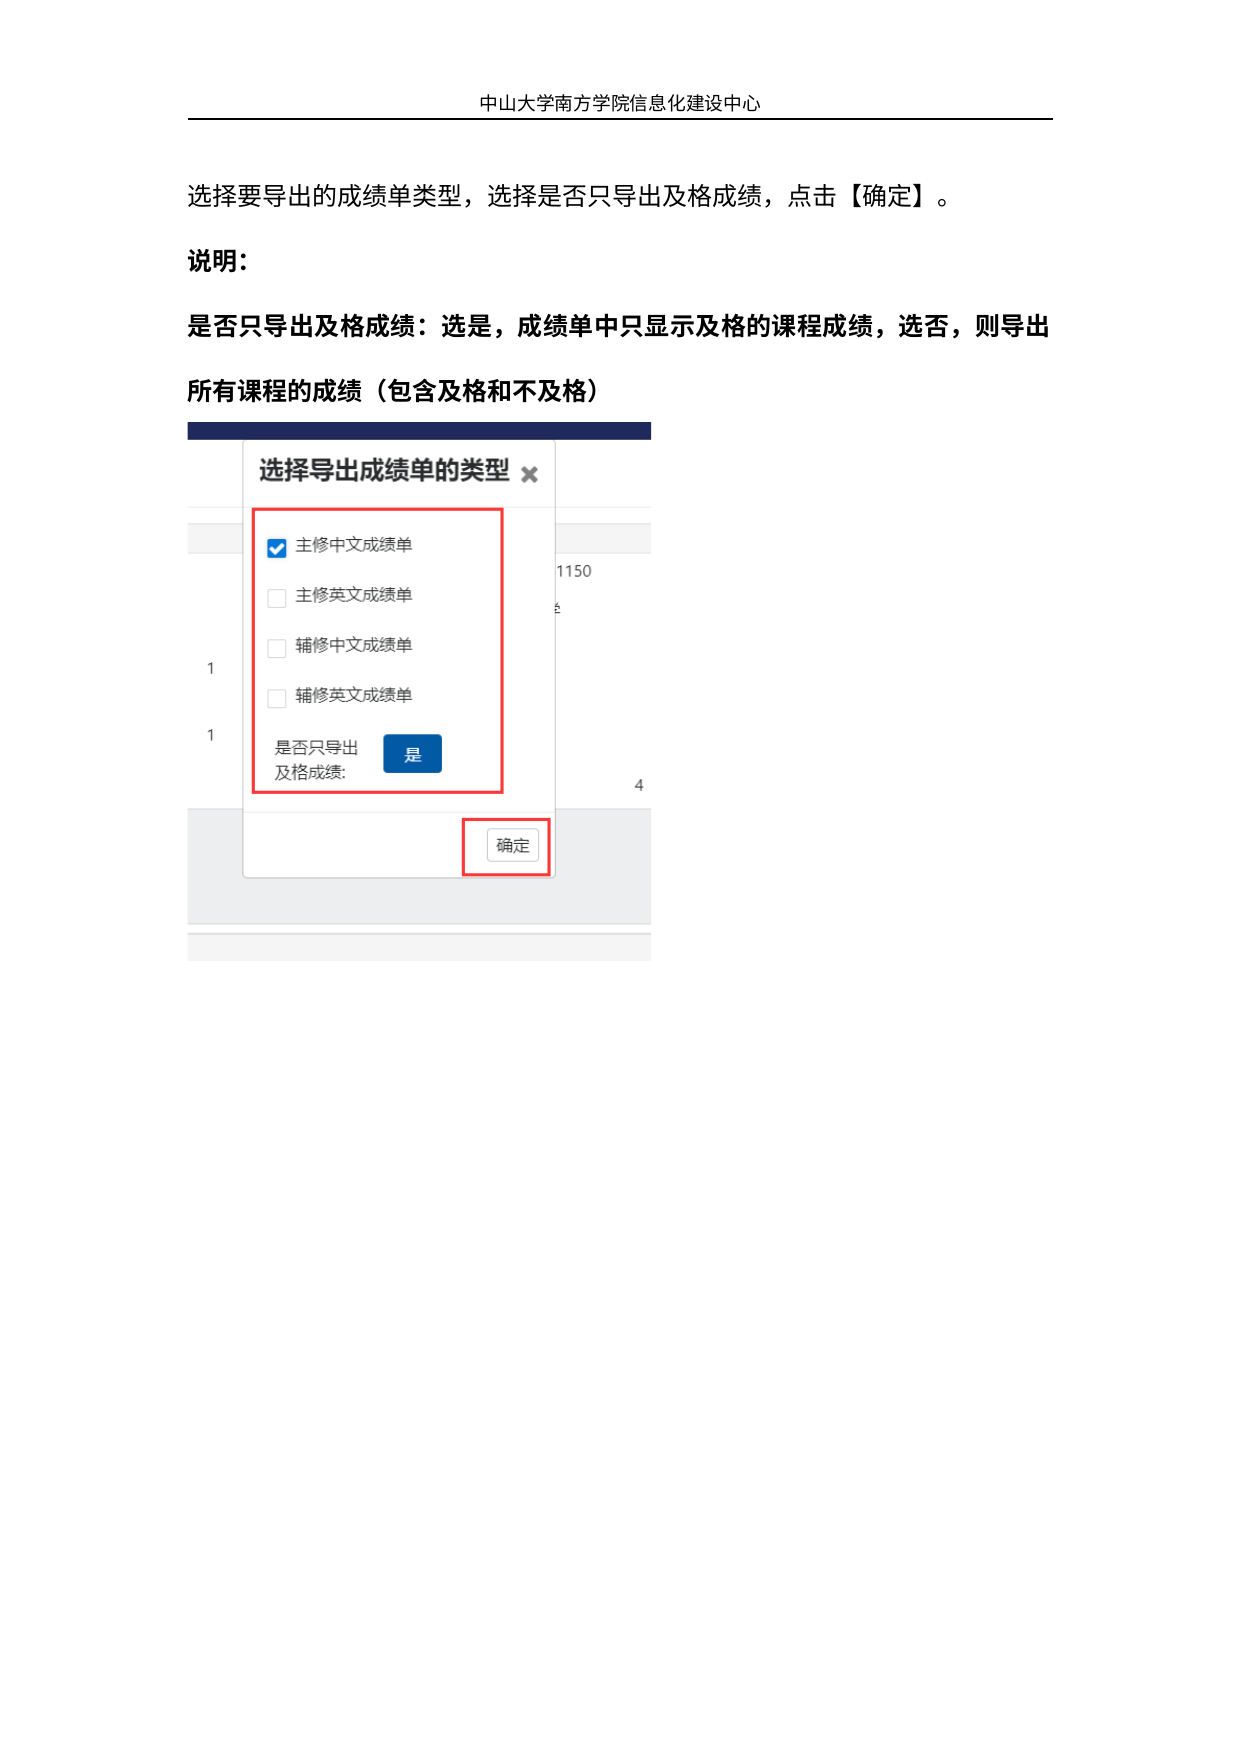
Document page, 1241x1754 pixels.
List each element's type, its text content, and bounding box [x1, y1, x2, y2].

text 选择要导出的成绩单类型，选择是否只导出及格成绩，点击【确定】。 [187, 162, 1053, 227]
text 说明： [187, 227, 1053, 292]
picture [187, 422, 652, 961]
text 是否只导出及格成绩：选是，成绩单中只显示及格的课程成绩，选否，则导出所有课程的成绩（包含及格和不及格） [187, 292, 1053, 422]
